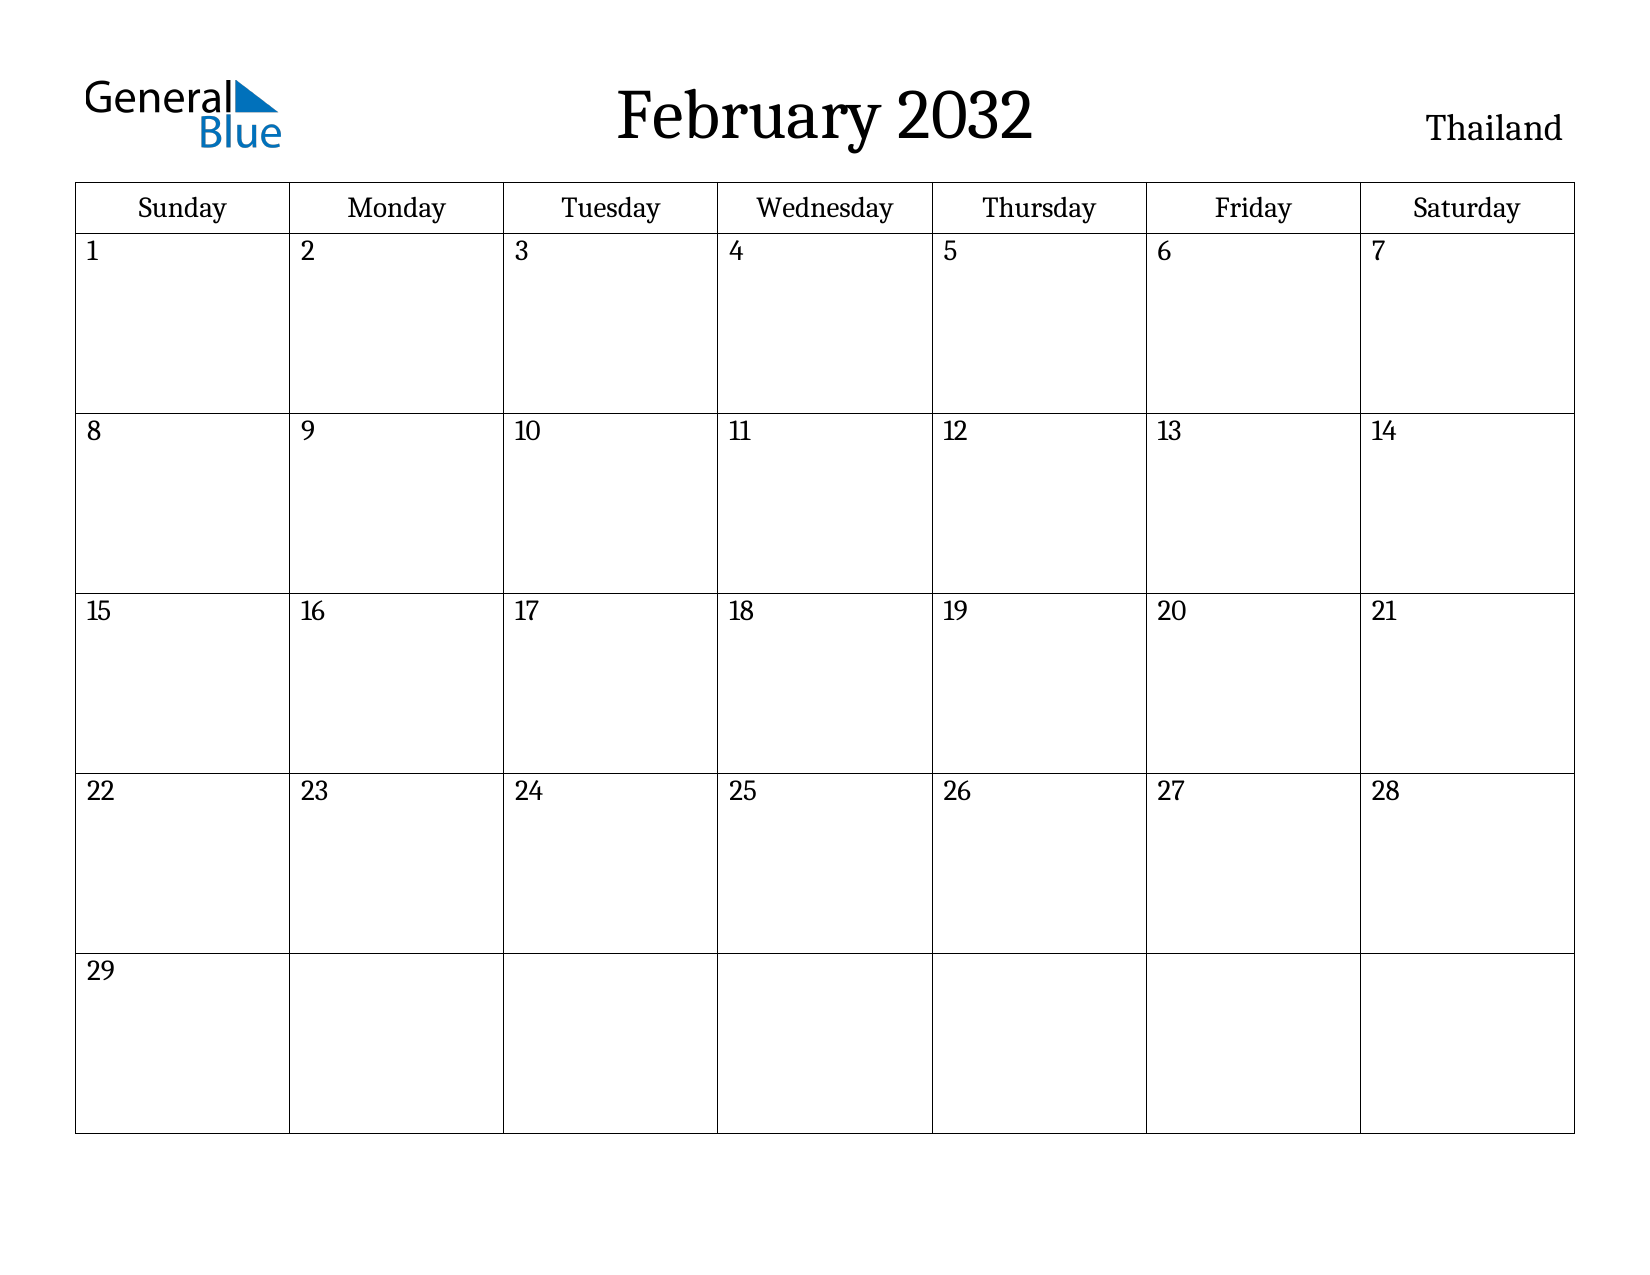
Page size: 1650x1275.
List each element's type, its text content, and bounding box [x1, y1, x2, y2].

table_cell Tuesday [504, 183, 717, 233]
table_cell [504, 267, 717, 413]
table_cell 18 [718, 594, 932, 627]
table_cell [933, 954, 1146, 987]
table_cell [933, 988, 1146, 1133]
table_cell [1361, 448, 1574, 593]
table_cell 9 [290, 414, 503, 447]
table_cell 25 [718, 774, 932, 807]
table_cell 22 [76, 774, 289, 807]
table_cell [933, 448, 1146, 593]
table_header Thailand [1146, 75, 1574, 182]
table_cell [76, 988, 289, 1133]
table_cell [76, 808, 289, 953]
table_cell 16 [290, 594, 503, 627]
table_cell [1361, 954, 1574, 987]
table_cell [718, 954, 932, 987]
table_cell [76, 267, 289, 413]
picture [86, 80, 281, 148]
table_cell 19 [933, 594, 1146, 627]
table_cell [290, 448, 503, 593]
table_cell [1147, 448, 1360, 593]
table_cell [1147, 954, 1360, 987]
table_cell [290, 267, 503, 413]
table_cell 7 [1361, 234, 1574, 267]
table_cell [290, 988, 503, 1133]
table_cell 10 [504, 414, 717, 447]
table_cell 15 [76, 594, 289, 627]
table_cell 1 [76, 234, 289, 267]
table_cell Sunday [76, 183, 289, 233]
table_cell 4 [718, 234, 932, 267]
table_cell [290, 627, 503, 773]
table_cell [718, 808, 932, 953]
table_cell 28 [1361, 774, 1574, 807]
table_cell [1361, 808, 1574, 953]
table_cell 27 [1147, 774, 1360, 807]
table_cell Thursday [933, 183, 1146, 233]
table_cell [76, 448, 289, 593]
table_cell [718, 267, 932, 413]
table_cell [1147, 267, 1360, 413]
table_cell 20 [1147, 594, 1360, 627]
table_cell [1147, 988, 1360, 1133]
table_cell 6 [1147, 234, 1360, 267]
table_cell 23 [290, 774, 503, 807]
table_cell 26 [933, 774, 1146, 807]
table_cell [504, 954, 717, 987]
table_cell [718, 627, 932, 773]
table_cell [1147, 627, 1360, 773]
table_cell [933, 627, 1146, 773]
table_cell 12 [933, 414, 1146, 447]
table_cell 29 [76, 954, 289, 987]
table_cell [1147, 808, 1360, 953]
table_cell [1361, 267, 1574, 413]
table_cell Saturday [1361, 183, 1574, 233]
table_cell 2 [290, 234, 503, 267]
table_cell [290, 954, 503, 987]
table_cell 8 [76, 414, 289, 447]
table_cell 21 [1361, 594, 1574, 627]
table_header [76, 75, 503, 182]
table_cell [1361, 988, 1574, 1133]
table_cell 11 [718, 414, 932, 447]
table_cell [1361, 627, 1574, 773]
table_cell 17 [504, 594, 717, 627]
table_cell [933, 267, 1146, 413]
table_cell 13 [1147, 414, 1360, 447]
table_cell [718, 448, 932, 593]
table_cell 3 [504, 234, 717, 267]
table_cell 24 [504, 774, 717, 807]
table_cell Wednesday [718, 183, 932, 233]
table_cell [933, 808, 1146, 953]
table_cell 5 [933, 234, 1146, 267]
table_cell [76, 627, 289, 773]
table_cell [718, 988, 932, 1133]
table_cell [504, 988, 717, 1133]
table_cell Friday [1147, 183, 1360, 233]
table_header February 2032 [504, 75, 1146, 182]
table_cell Monday [290, 183, 503, 233]
table_cell [504, 627, 717, 773]
table_cell [504, 448, 717, 593]
table_cell [290, 808, 503, 953]
table_cell [504, 808, 717, 953]
table_cell 14 [1361, 414, 1574, 447]
